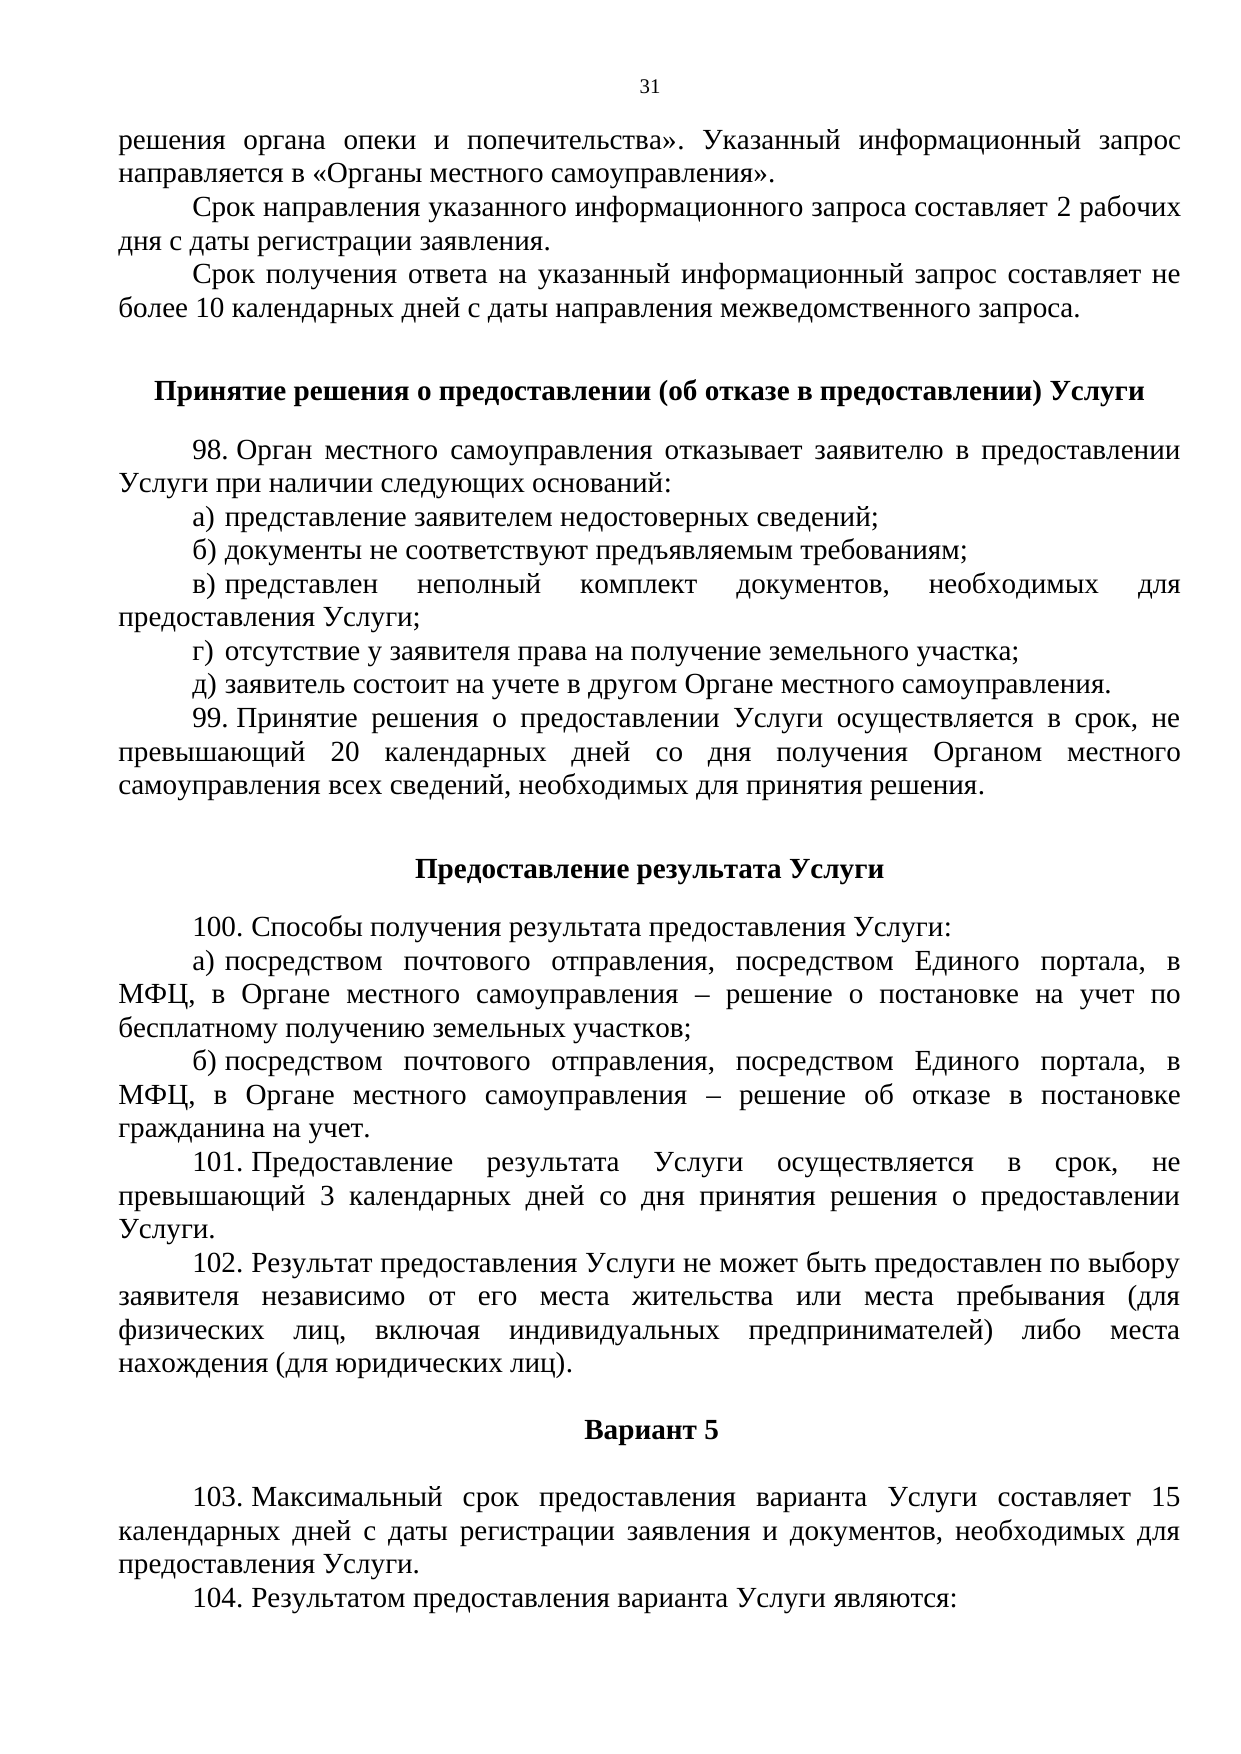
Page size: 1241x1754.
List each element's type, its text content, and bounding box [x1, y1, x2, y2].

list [118, 122, 1181, 189]
list Результат предоставления Услуги не может быть предоставлен по выбору заявителя независимо от его места жительства или места пребывания (для физических лиц, включая индивидуальных предпринимателей) либо места нахождения (для юридических лиц). [118, 1245, 1181, 1379]
text Предоставление результата Услуги [118, 851, 1181, 884]
list Результатом предоставления варианта Услуги являются: [118, 1580, 1181, 1614]
list документы не соответствуют предъявляемым требованиям; [118, 532, 1181, 566]
list представлен неполный комплект документов, необходимых для предоставления Услуги; [118, 566, 1181, 633]
list Способы получения результата предоставления Услуги: [118, 909, 1181, 943]
text Принятие решения о предоставлении (об отказе в предоставлении) Услуги [118, 373, 1181, 407]
list Принятие решения о предоставлении Услуги осуществляется в срок, не превышающий 20 календарных дней со дня получения Органом местного самоуправления всех сведений, необходимых для принятия решения. [118, 700, 1181, 801]
list посредством почтового отправления, посредством Единого портала, в МФЦ, в Органе местного самоуправления – решение о постановке на учет по бесплатному получению земельных участков; [118, 943, 1181, 1043]
list посредством почтового отправления, посредством Единого портала, в МФЦ, в Органе местного самоуправления – решение об отказе в постановке гражданина на учет. [118, 1043, 1181, 1144]
list Предоставление результата Услуги осуществляется в срок, не превышающий 3 календарных дней со дня принятия решения о предоставлении Услуги. [118, 1144, 1181, 1245]
list заявитель состоит на учете в другом Органе местного самоуправления. [118, 667, 1181, 700]
text Срок направления указанного информационного запроса составляет 2 рабочих дня с даты регистрации заявления. [118, 189, 1181, 256]
list Максимальный срок предоставления варианта Услуги составляет 15 календарных дней с даты регистрации заявления и документов, необходимых для предоставления Услуги. [118, 1479, 1181, 1580]
text Срок получения ответа на указанный информационный запрос составляет не более 10 календарных дней с даты направления межведомственного запроса. [118, 256, 1181, 323]
list отсутствие у заявителя права на получение земельного участка; [118, 633, 1181, 667]
list представление заявителем недостоверных сведений; [118, 499, 1181, 532]
list Орган местного самоуправления отказывает заявителю в предоставлении Услуги при наличии следующих оснований: [118, 432, 1181, 499]
